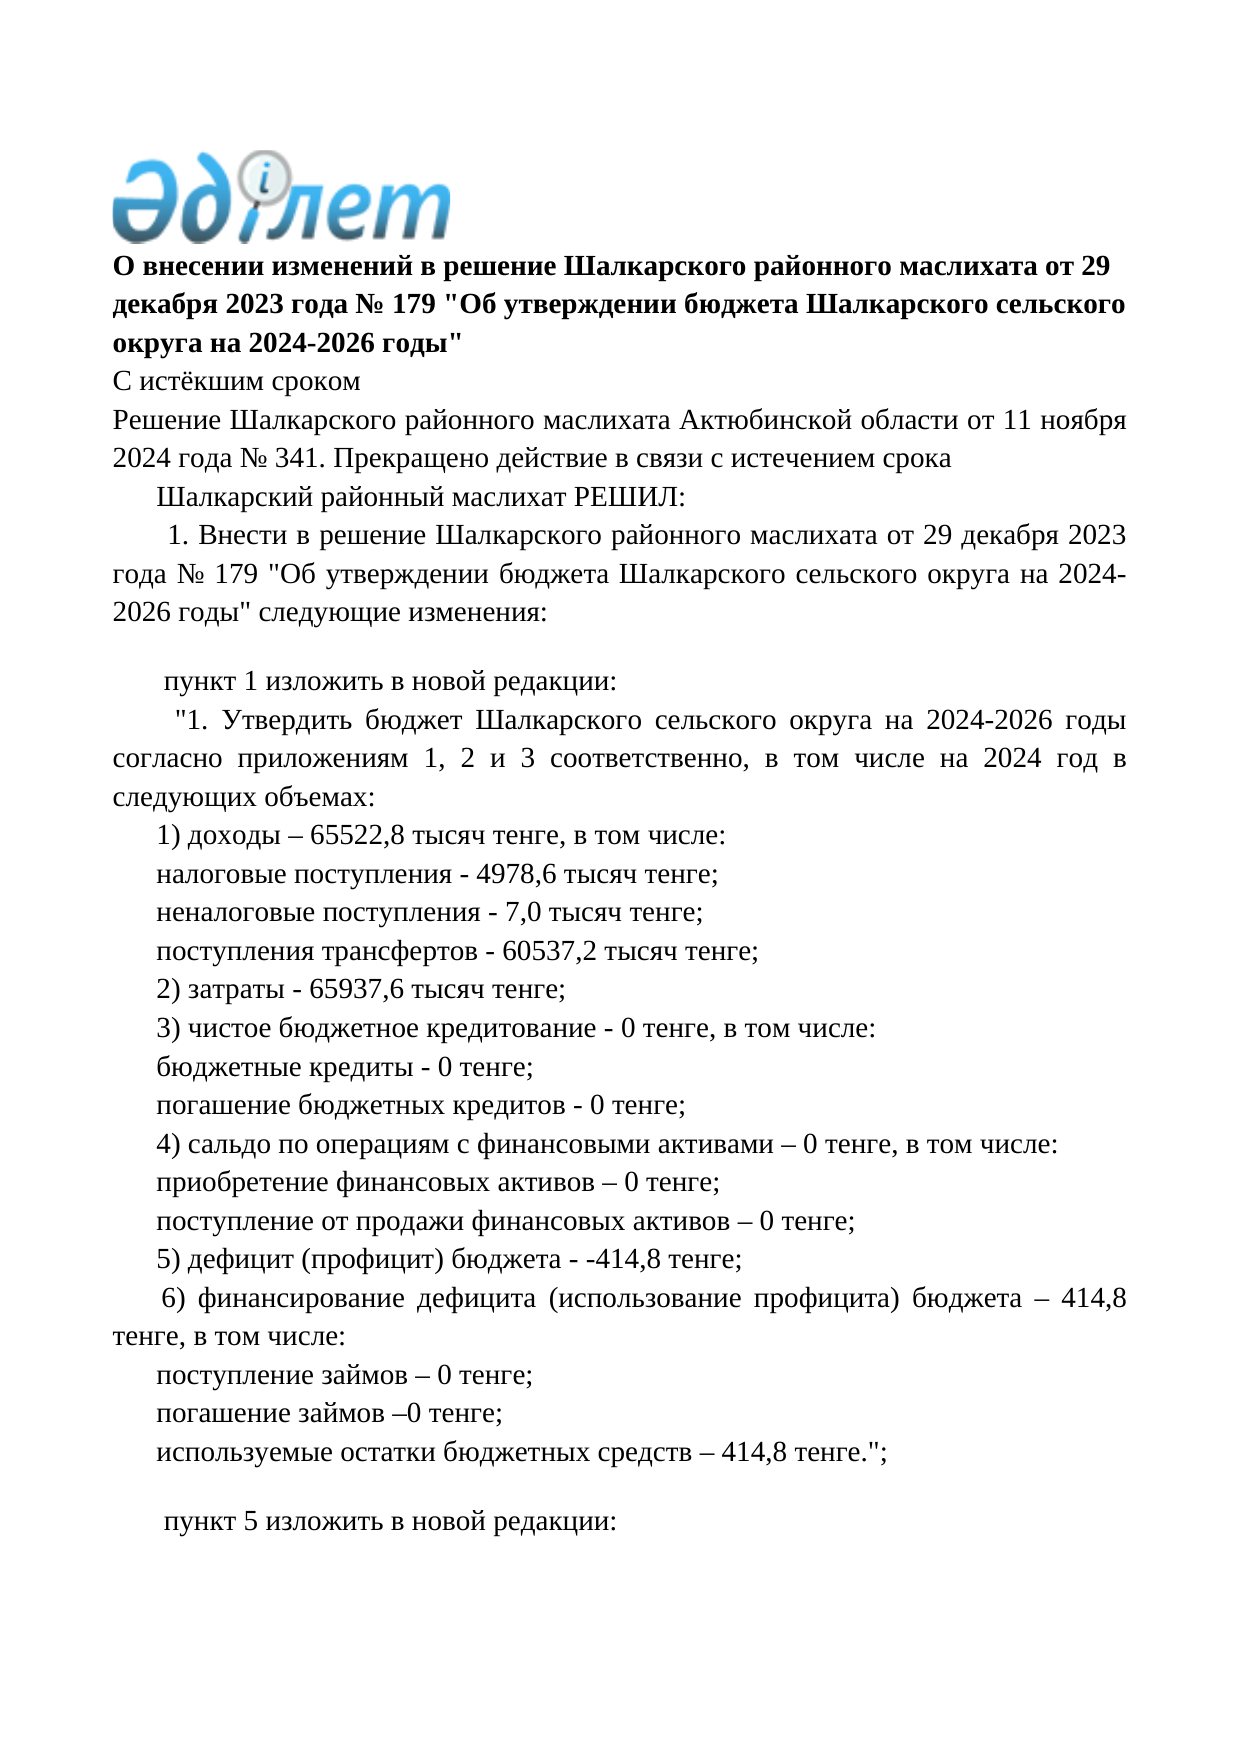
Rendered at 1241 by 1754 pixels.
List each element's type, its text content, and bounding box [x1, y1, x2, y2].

text "1. Утвердить бюджет Шалкарского сельского округа на 2024-2026 годы согласно приложениям 1, 2 и 3 соответственно, в том числе на 2024 год в следующих объемах: [112, 702, 1128, 812]
text поступления трансфертов - 60537,2 тысяч тенге; [112, 933, 1128, 967]
text используемые остатки бюджетных средств – 414,8 тенге."; [112, 1434, 1128, 1468]
text бюджетные кредиты - 0 тенге; [112, 1049, 1128, 1082]
text налоговые поступления - 4978,6 тысяч тенге; [112, 856, 1128, 889]
text 3) чистое бюджетное кредитование - 0 тенге, в том числе: [112, 1010, 1128, 1044]
text Решение Шалкарского районного маслихата Актюбинской области от 11 ноября 2024 года № 341. Прекращено действие в связи с истечением срока [112, 402, 1128, 474]
text 2) затраты - 65937,6 тысяч тенге; [112, 972, 1128, 1005]
text пункт 5 изложить в новой редакции: [112, 1503, 1128, 1536]
picture [112, 150, 451, 244]
text поступление от продажи финансовых активов – 0 тенге; [112, 1203, 1128, 1236]
text 5) дефицит (профицит) бюджета - -414,8 тенге; [112, 1241, 1128, 1275]
text 6) финансирование дефицита (использование профицита) бюджета – 414,8 тенге, в том числе: [112, 1280, 1128, 1352]
text погашение бюджетных кредитов - 0 тенге; [112, 1087, 1128, 1121]
text 1. Внести в решение Шалкарского районного маслихата от 29 декабря 2023 года № 179 "Об утверждении бюджета Шалкарского сельского округа на 2024-2026 годы" следующие изменения: [112, 517, 1128, 628]
text Шалкарский районный маслихат РЕШИЛ: [112, 479, 1128, 512]
text 1) доходы – 65522,8 тысяч тенге, в том числе: [112, 817, 1128, 851]
text С истёкшим сроком [112, 363, 1128, 397]
text пункт 1 изложить в новой редакции: [112, 663, 1128, 697]
text неналоговые поступления - 7,0 тысяч тенге; [112, 894, 1128, 928]
text 4) сальдо по операциям с финансовыми активами – 0 тенге, в том числе: [112, 1126, 1128, 1159]
text О внесении изменений в решение Шалкарского районного маслихата от 29 декабря 2023 года № 179 "Об утверждении бюджета Шалкарского сельского округа на 2024-2026 годы" [112, 248, 1128, 358]
text погашение займов –0 тенге; [112, 1396, 1128, 1429]
text поступление займов – 0 тенге; [112, 1357, 1128, 1391]
text приобретение финансовых активов – 0 тенге; [112, 1164, 1128, 1198]
